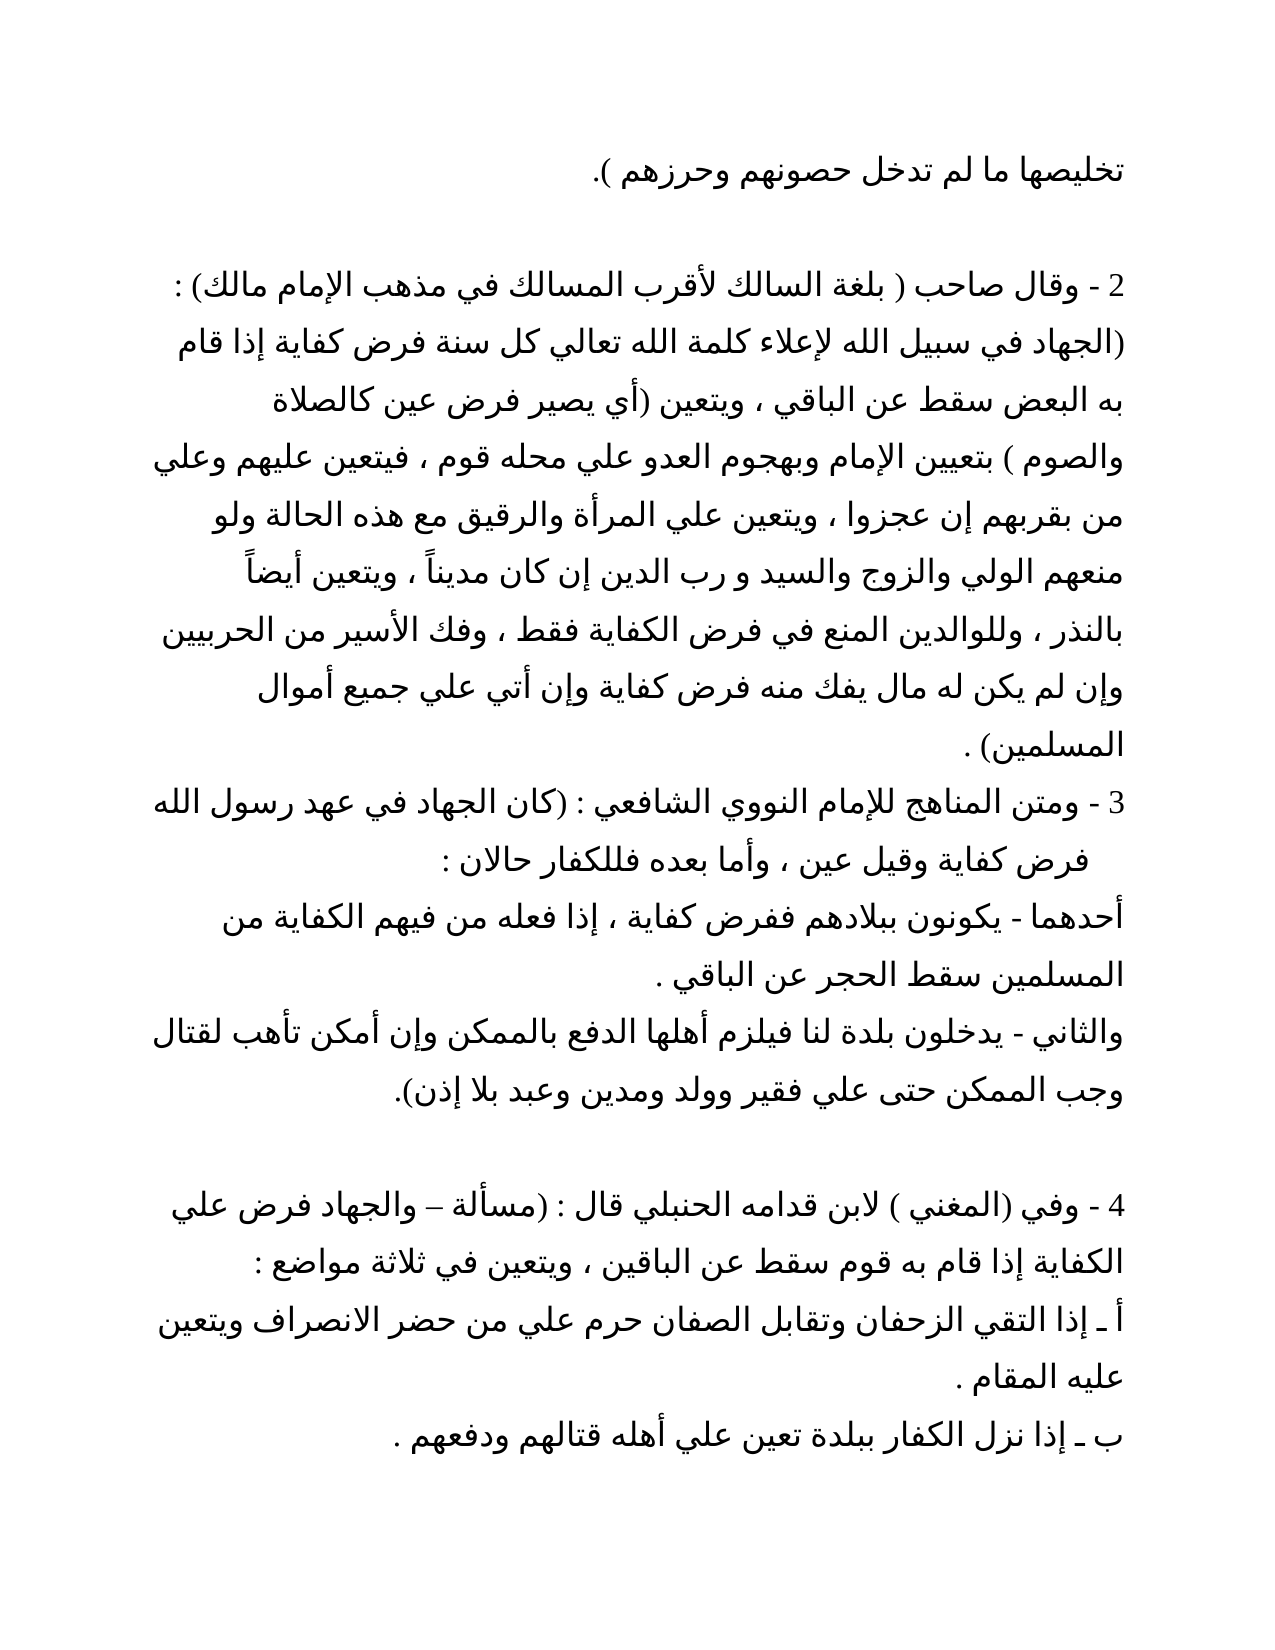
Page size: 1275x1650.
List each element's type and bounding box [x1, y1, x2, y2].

text [150, 150, 1125, 1453]
